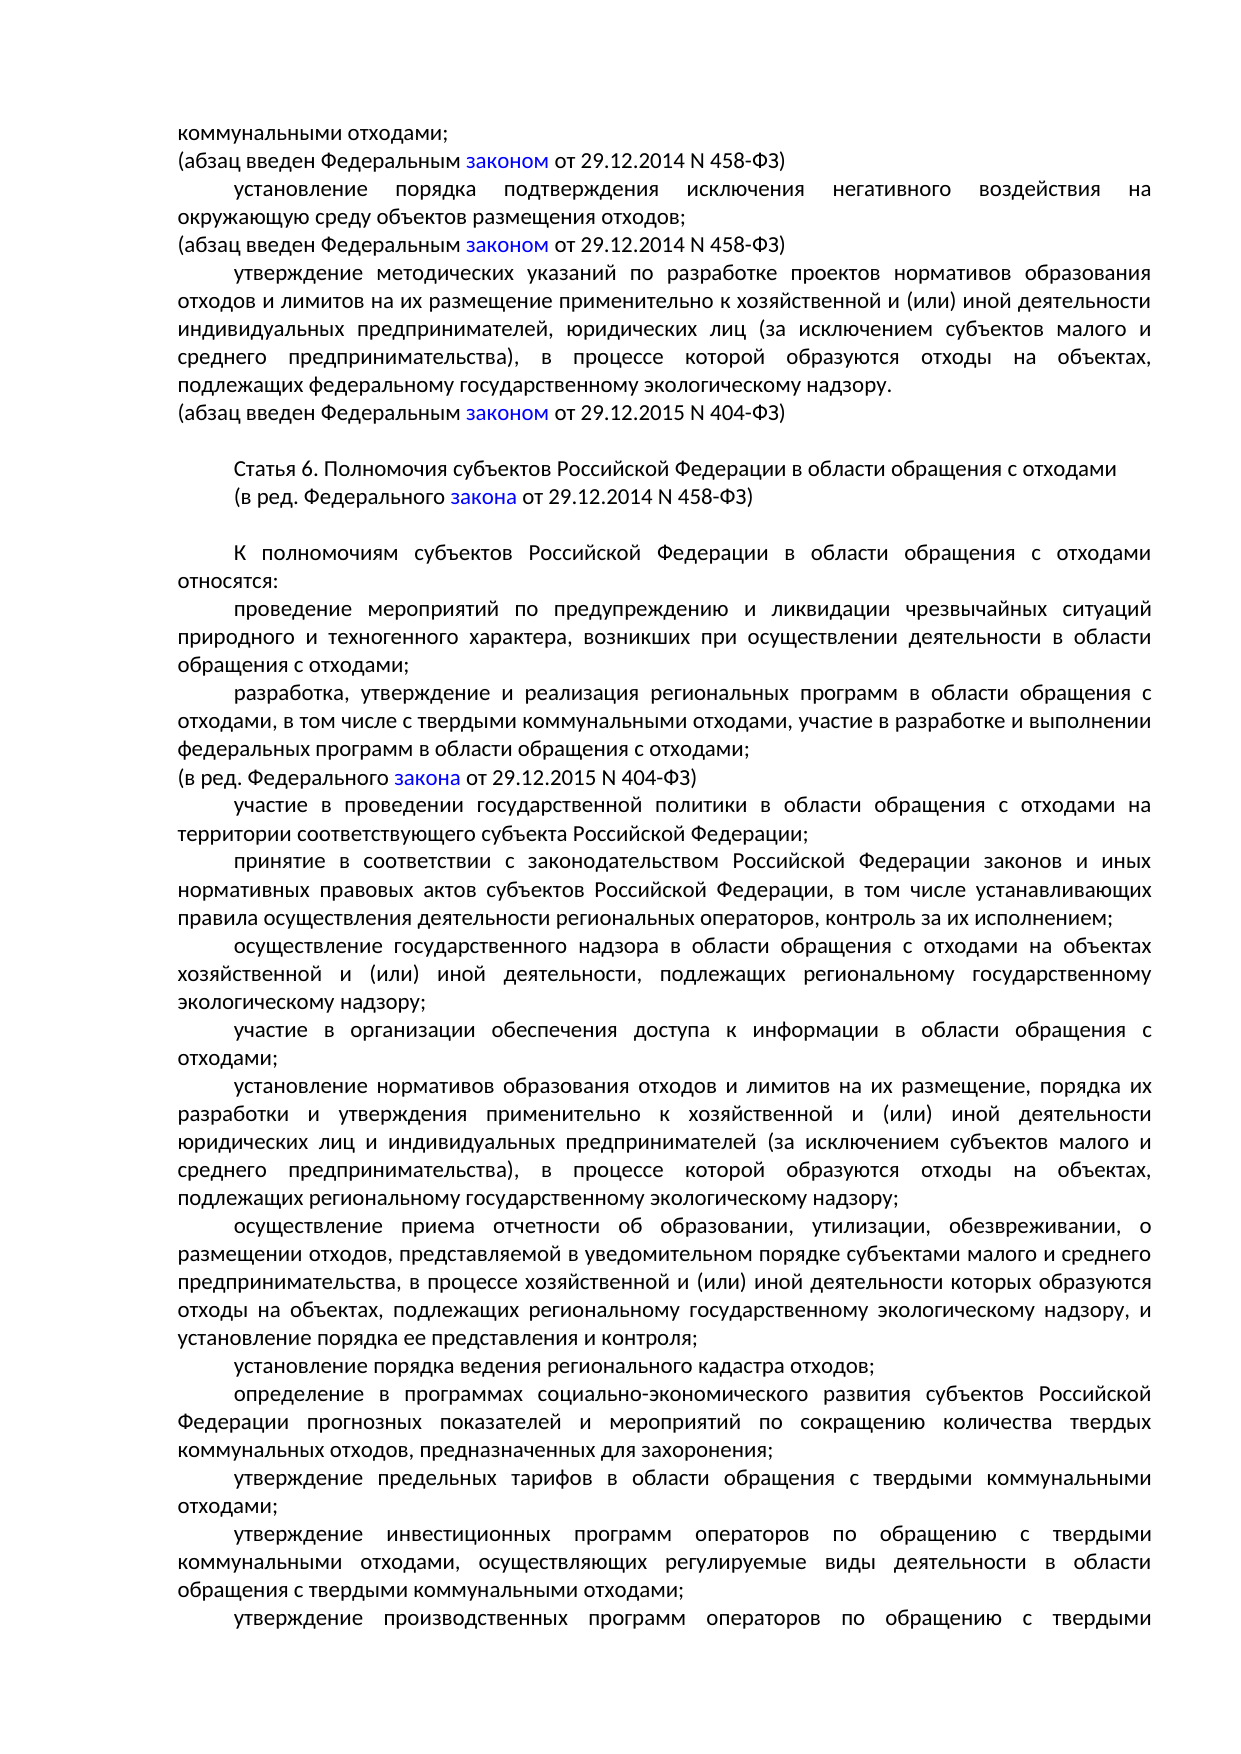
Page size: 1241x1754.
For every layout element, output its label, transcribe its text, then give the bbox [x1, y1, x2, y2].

text утверждение методических указаний по разработке проектов нормативов образования отходов и лимитов на их размещение применительно к хозяйственной и (или) иной деятельности индивидуальных предпринимателей, юридических лиц (за исключением субъектов малого и среднего предпринимательства), в процессе которой образуются отходы на объектах, подлежащих федеральному государственному экологическому надзору. [177, 258, 1152, 398]
text установление порядка подтверждения исключения негативного воздействия на окружающую среду объектов размещения отходов; [177, 174, 1152, 230]
text участие в проведении государственной политики в области обращения с отходами на территории соответствующего субъекта Российской Федерации; [177, 791, 1152, 847]
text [177, 146, 1152, 174]
text (в ред. Федерального закона от 29.12.2015 N 404-ФЗ) [177, 763, 1152, 791]
text проведение мероприятий по предупреждению и ликвидации чрезвычайных ситуаций природного и техногенного характера, возникших при осуществлении деятельности в области обращения с отходами; [177, 594, 1152, 678]
text (абзац введен Федеральным законом от 29.12.2014 N 458-ФЗ) [177, 230, 1152, 258]
text утверждение инвестиционных программ операторов по обращению с твердыми коммунальными отходами, осуществляющих регулируемые виды деятельности в области обращения с твердыми коммунальными отходами; [177, 1519, 1152, 1603]
text Статья 6. Полномочия субъектов Российской Федерации в области обращения с отходами [177, 454, 1152, 482]
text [177, 1603, 1152, 1631]
text (в ред. Федерального закона от 29.12.2014 N 458-ФЗ) [177, 482, 1152, 510]
text определение в программах социально-экономического развития субъектов Российской Федерации прогнозных показателей и мероприятий по сокращению количества твердых коммунальных отходов, предназначенных для захоронения; [177, 1379, 1152, 1463]
text установление порядка ведения регионального кадастра отходов; [177, 1351, 1152, 1379]
text (абзац введен Федеральным законом от 29.12.2015 N 404-ФЗ) [177, 398, 1152, 426]
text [177, 118, 1152, 146]
text установление нормативов образования отходов и лимитов на их размещение, порядка их разработки и утверждения применительно к хозяйственной и (или) иной деятельности юридических лиц и индивидуальных предпринимателей (за исключением субъектов малого и среднего предпринимательства), в процессе которой образуются отходы на объектах, подлежащих региональному государственному экологическому надзору; [177, 1071, 1152, 1211]
text принятие в соответствии с законодательством Российской Федерации законов и иных нормативных правовых актов субъектов Российской Федерации, в том числе устанавливающих правила осуществления деятельности региональных операторов, контроль за их исполнением; [177, 847, 1152, 931]
text осуществление государственного надзора в области обращения с отходами на объектах хозяйственной и (или) иной деятельности, подлежащих региональному государственному экологическому надзору; [177, 931, 1152, 1015]
text участие в организации обеспечения доступа к информации в области обращения с отходами; [177, 1015, 1152, 1071]
text К полномочиям субъектов Российской Федерации в области обращения с отходами относятся: [177, 538, 1152, 594]
text утверждение предельных тарифов в области обращения с твердыми коммунальными отходами; [177, 1463, 1152, 1519]
text осуществление приема отчетности об образовании, утилизации, обезвреживании, о размещении отходов, представляемой в уведомительном порядке субъектами малого и среднего предпринимательства, в процессе хозяйственной и (или) иной деятельности которых образуются отходы на объектах, подлежащих региональному государственному экологическому надзору, и установление порядка ее представления и контроля; [177, 1211, 1152, 1351]
text разработка, утверждение и реализация региональных программ в области обращения с отходами, в том числе с твердыми коммунальными отходами, участие в разработке и выполнении федеральных программ в области обращения с отходами; [177, 678, 1152, 763]
